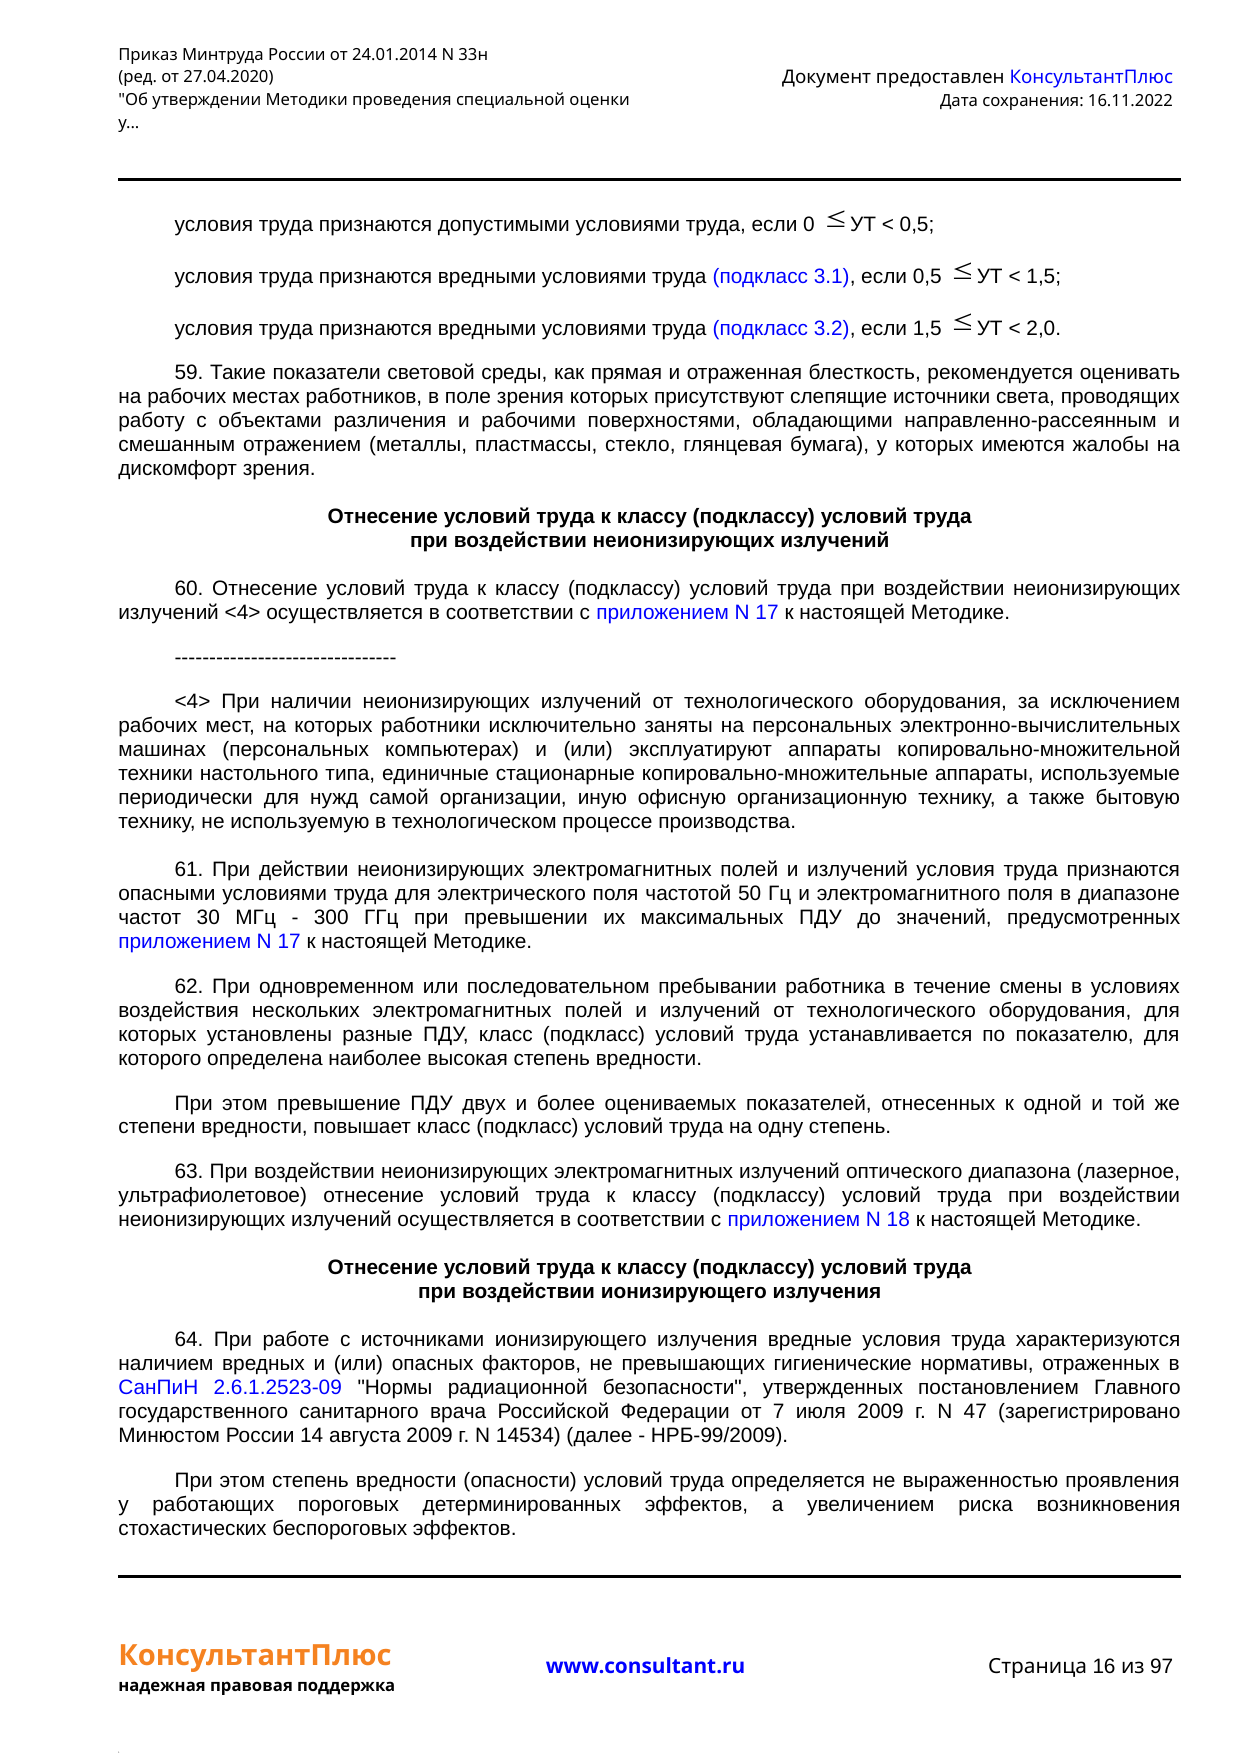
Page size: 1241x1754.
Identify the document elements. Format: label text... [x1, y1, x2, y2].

text 62. При одновременном или последовательном пребывании работника в течение смены в условиях воздействия нескольких электромагнитных полей и излучений от технологического оборудования, для которых установлены разные ПДУ, класс (подкласс) условий труда устанавливается по показателю, для которого определена наиболее высокая степень вредности. [118, 974, 1181, 1069]
text При этом превышение ПДУ двух и более оцениваемых показателей, отнесенных к одной и той же степени вредности, повышает класс (подкласс) условий труда на одну степень. [118, 1090, 1181, 1138]
text <4> При наличии неионизирующих излучений от технологического оборудования, за исключением рабочих мест, на которых работники исключительно заняты на персональных электронно-вычислительных машинах (персональных компьютерах) и (или) эксплуатируют аппараты копировально-множительной техники настольного типа, единичные стационарные копировально-множительные аппараты, используемые периодически для нужд самой организации, иную офисную организационную технику, а также бытовую технику, не используемую в технологическом процессе производства. [118, 689, 1181, 833]
text 61. При действии неионизирующих электромагнитных полей и излучений условия труда признаются опасными условиями труда для электрического поля частотой 50 Гц и электромагнитного поля в диапазоне частот 30 МГц - 300 ГГц при превышении их максимальных ПДУ до значений, предусмотренных приложением N 17 к настоящей Методике. [118, 857, 1181, 953]
text 64. При работе с источниками ионизирующего излучения вредные условия труда характеризуются наличием вредных и (или) опасных факторов, не превышающих гигиенические нормативы, отраженных в СанПиН 2.6.1.2523-09 "Нормы радиационной безопасности", утвержденных постановлением Главного государственного санитарного врача Российской Федерации от 7 июля 2009 г. N 47 (зарегистрировано Минюстом России 14 августа 2009 г. N 14534) (далее - НРБ-99/2009). [118, 1327, 1181, 1447]
title Отнесение условий труда к классу (подклассу) условий труда [118, 504, 1181, 528]
title при воздействии неионизирующих излучений [118, 528, 1181, 552]
text условия труда признаются допустимыми условиями труда, если 0 УТ < 0,5; [118, 205, 1181, 236]
text При этом степень вредности (опасности) условий труда определяется не выраженностью проявления у работающих пороговых детерминированных эффектов, а увеличением риска возникновения стохастических беспороговых эффектов. [118, 1467, 1181, 1539]
title при воздействии ионизирующего излучения [118, 1279, 1181, 1303]
text условия труда признаются вредными условиями труда (подкласс 3.1), если 0,5 УТ < 1,5; [118, 257, 1181, 287]
text 63. При воздействии неионизирующих электромагнитных излучений оптического диапазона (лазерное, ультрафиолетовое) отнесение условий труда к классу (подклассу) условий труда при воздействии неионизирующих излучений осуществляется в соответствии с приложением N 18 к настоящей Методике. [118, 1159, 1181, 1231]
text условия труда признаются вредными условиями труда (подкласс 3.2), если 1,5 УТ < 2,0. [118, 308, 1181, 339]
text 60. Отнесение условий труда к классу (подклассу) условий труда при воздействии неионизирующих излучений <4> осуществляется в соответствии с приложением N 17 к настоящей Методике. [118, 576, 1181, 624]
text -------------------------------- [118, 644, 1181, 668]
title Отнесение условий труда к классу (подклассу) условий труда [118, 1255, 1181, 1279]
text 59. Такие показатели световой среды, как прямая и отраженная блесткость, рекомендуется оценивать на рабочих местах работников, в поле зрения которых присутствуют слепящие источники света, проводящих работу с объектами различения и рабочими поверхностями, обладающими направленно-рассеянным и смешанным отражением (металлы, пластмассы, стекло, глянцевая бумага), у которых имеются жалобы на дискомфорт зрения. [118, 360, 1181, 480]
